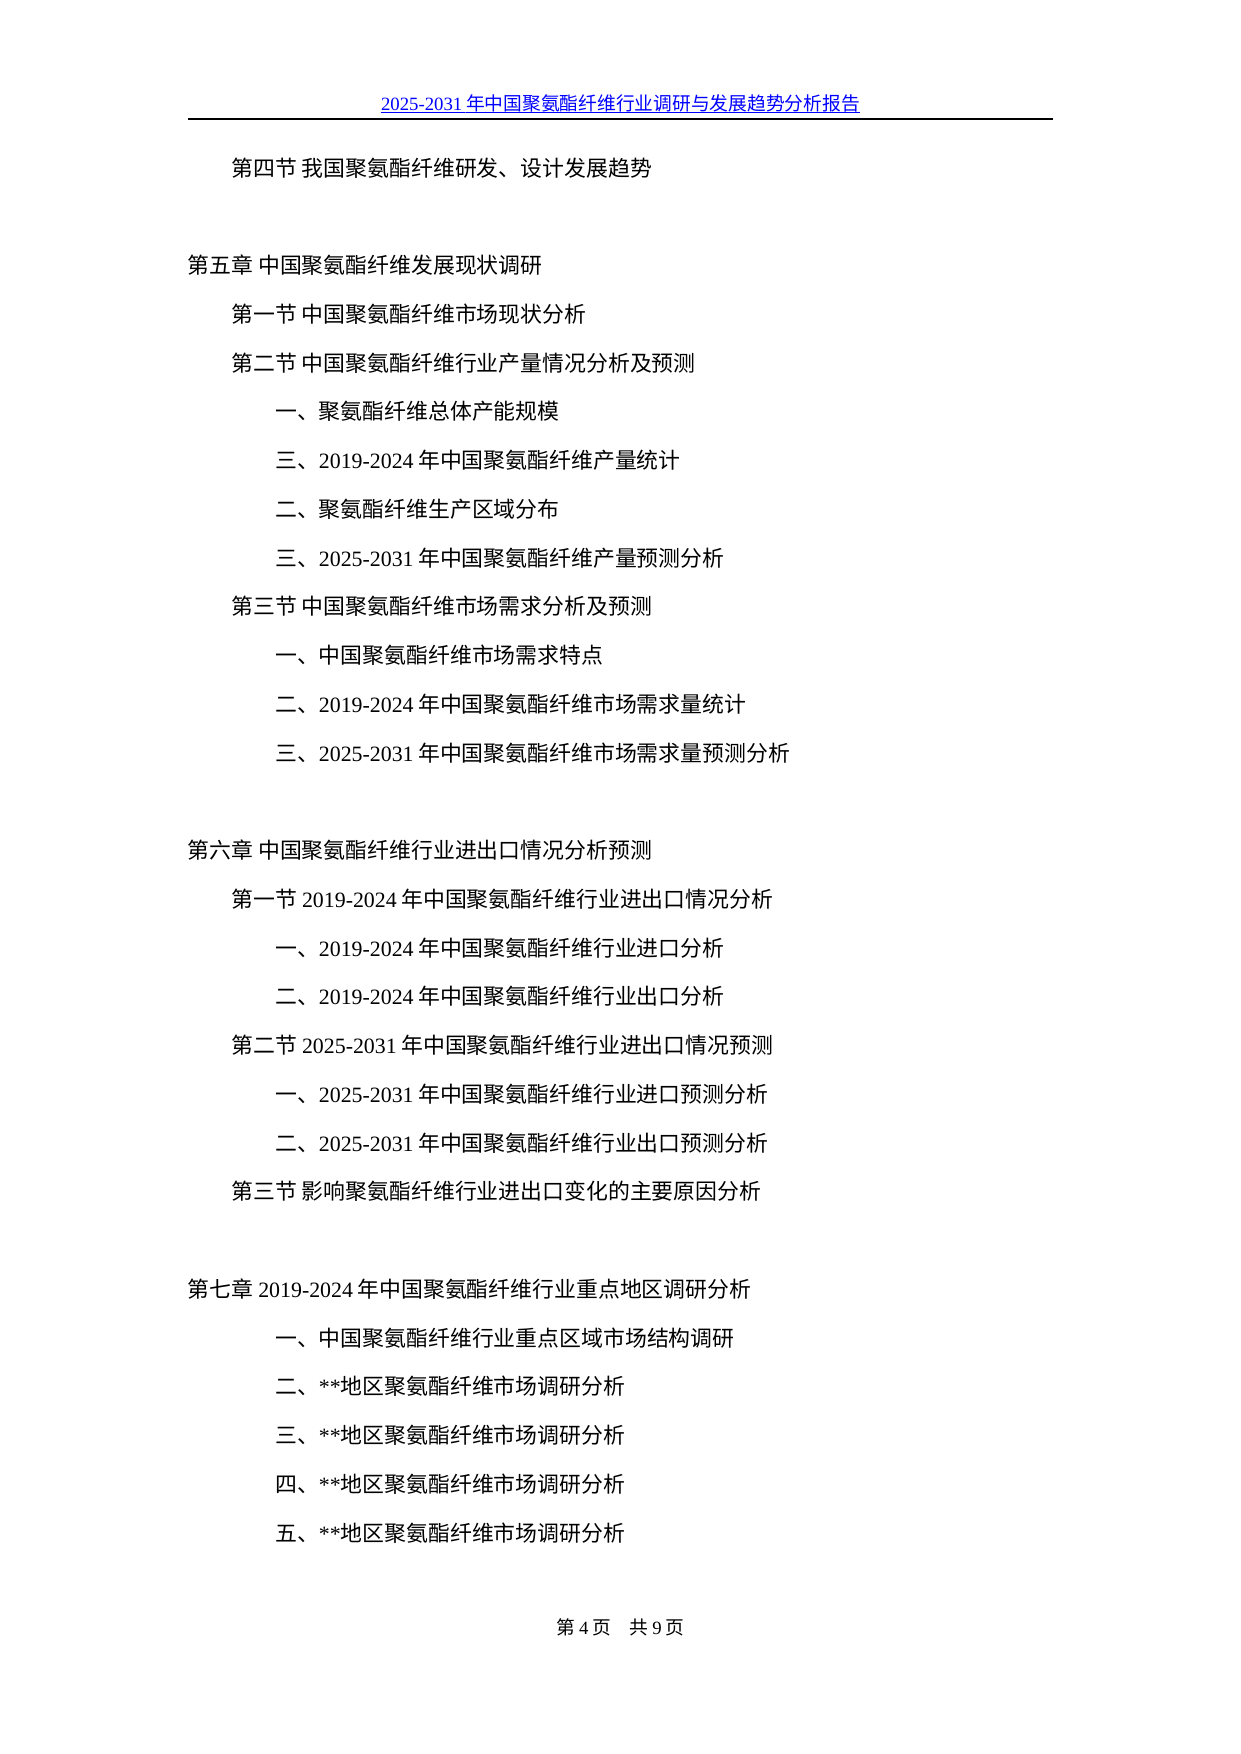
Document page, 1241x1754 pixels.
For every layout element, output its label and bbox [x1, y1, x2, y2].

text [187, 150, 1053, 1548]
